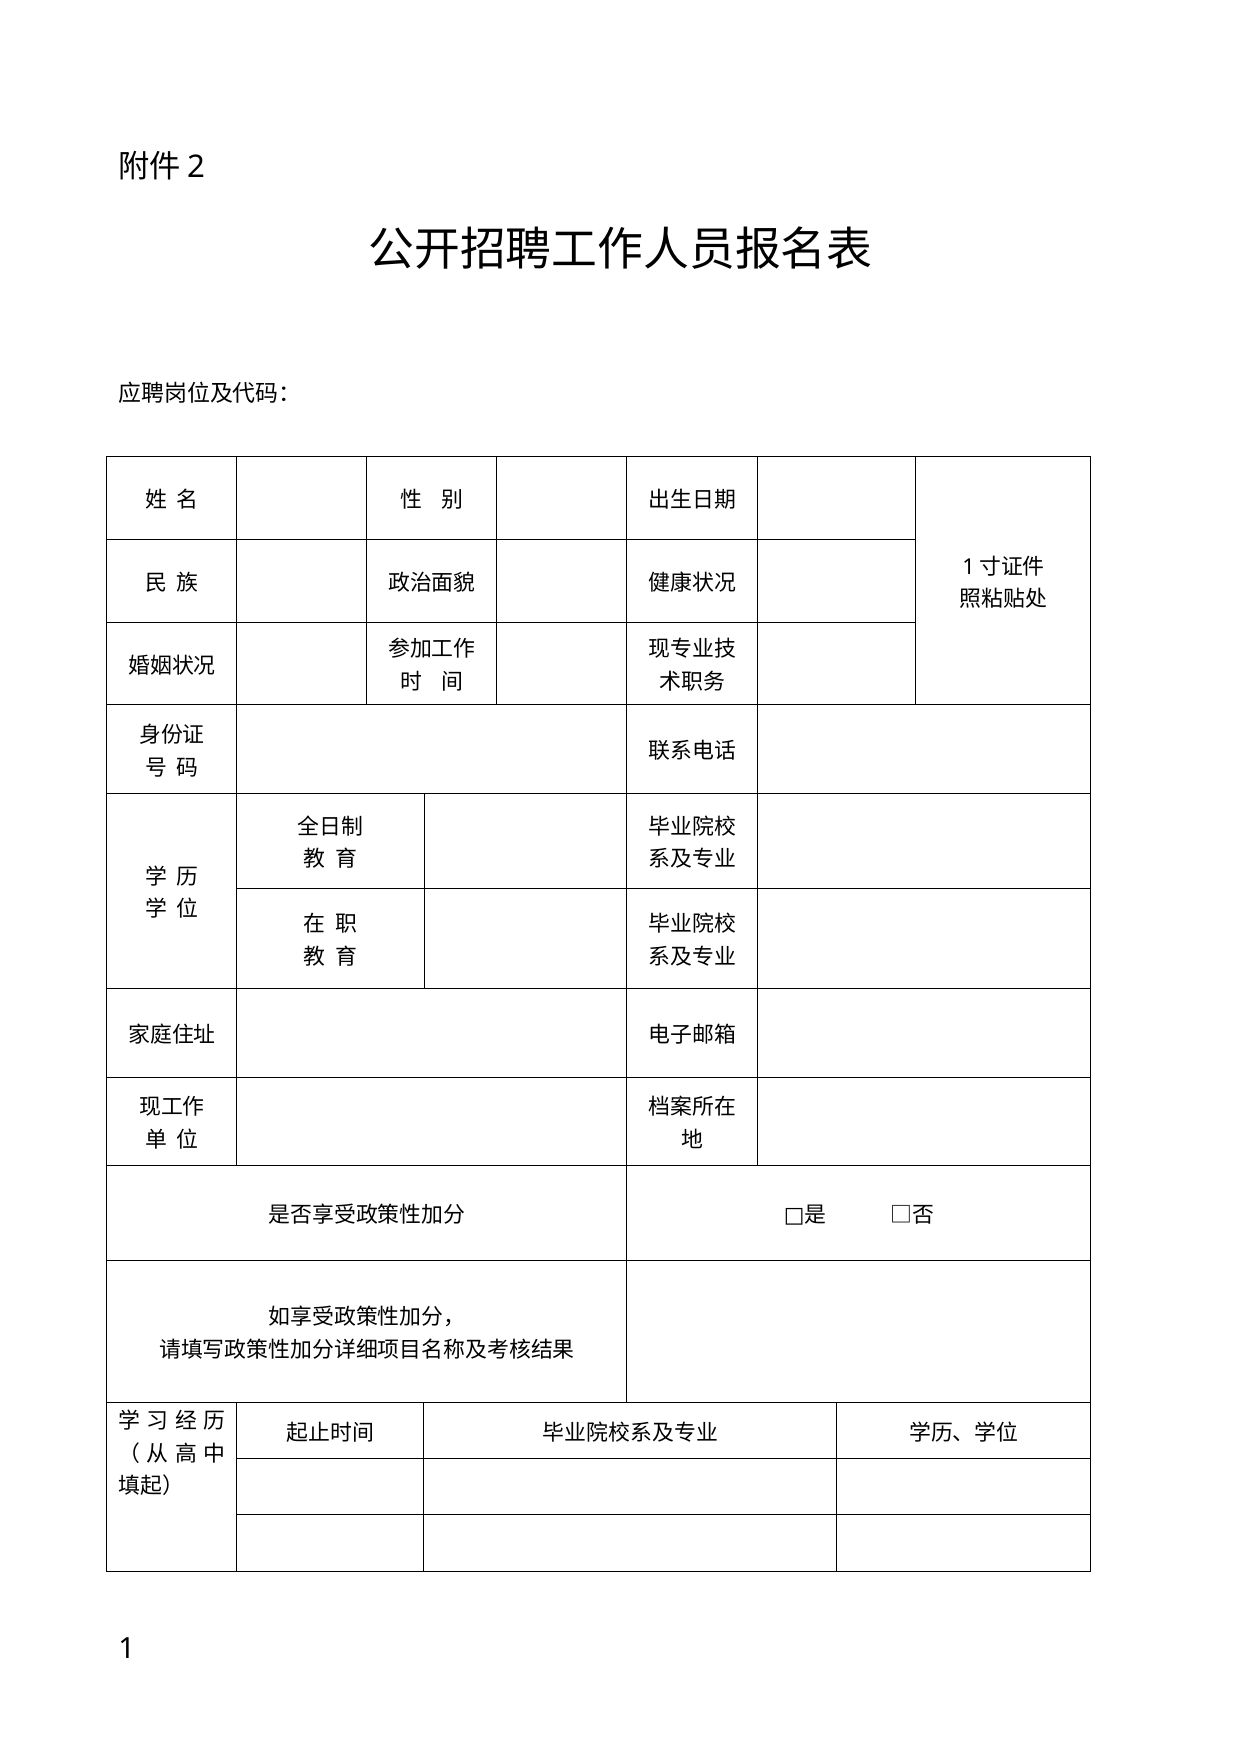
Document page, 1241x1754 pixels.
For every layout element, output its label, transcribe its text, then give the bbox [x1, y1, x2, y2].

table_header 1寸证件 照粘贴处 [916, 457, 1090, 704]
table_cell 健康状况 [627, 540, 757, 622]
table_cell 学 历 学 位 [107, 794, 236, 988]
table_cell [758, 889, 1090, 988]
table_cell 起止时间 [237, 1403, 423, 1458]
table_cell 身份证 号 码 [107, 705, 236, 793]
table_cell 学历、学位 [837, 1403, 1090, 1458]
table_cell [425, 889, 626, 988]
table_cell 家庭住址 [107, 989, 236, 1077]
table_header [237, 457, 366, 539]
table_cell [424, 1515, 836, 1571]
table_cell 现工作 单 位 [107, 1078, 236, 1165]
table_cell [237, 623, 366, 704]
table_cell 毕业院校系及专业 [627, 794, 757, 888]
table_header [758, 457, 915, 539]
table_cell 在 职 教 育 [237, 889, 424, 988]
table_cell 婚姻状况 [107, 623, 236, 704]
table_cell 档案所在地 [627, 1078, 757, 1165]
table_cell [758, 989, 1090, 1077]
table_cell 参加工作 时 间 [367, 623, 496, 704]
table_cell □是 □否 [627, 1166, 1090, 1260]
table_cell [497, 540, 626, 622]
table_cell [424, 1459, 836, 1514]
text 附件2 [118, 131, 1122, 196]
table_cell [837, 1515, 1090, 1571]
table_cell [237, 989, 626, 1077]
table_cell 如享受政策性加分， 请填写政策性加分详细项目名称及考核结果 [107, 1261, 626, 1402]
text 应聘岗位及代码： [118, 359, 1122, 424]
table_header 出生日期 [627, 457, 757, 539]
table_cell [758, 540, 915, 622]
table_cell [837, 1459, 1090, 1514]
table_cell [237, 705, 626, 793]
table_cell [758, 1078, 1090, 1165]
table_cell [237, 1459, 423, 1514]
table_cell 全日制 教 育 [237, 794, 424, 888]
table_cell 民 族 [107, 540, 236, 622]
table_header 性 别 [367, 457, 496, 539]
table_cell [758, 623, 915, 704]
table_cell [237, 1078, 626, 1165]
table_cell [237, 1515, 423, 1571]
text 公开招聘工作人员报名表 [118, 196, 1122, 294]
table_cell [758, 794, 1090, 888]
table_cell [758, 705, 1090, 793]
table_cell [425, 794, 626, 888]
table_cell 现专业技术职务 [627, 623, 757, 704]
table_cell [627, 1261, 1090, 1402]
table_cell [497, 623, 626, 704]
table_header [497, 457, 626, 539]
table_cell 毕业院校系及专业 [424, 1403, 836, 1458]
table_header 姓 名 [107, 457, 236, 539]
table_cell 是否享受政策性加分 [107, 1166, 626, 1260]
table_cell 毕业院校系及专业 [627, 889, 757, 988]
table_cell 电子邮箱 [627, 989, 757, 1077]
table_cell 联系电话 [627, 705, 757, 793]
table_cell 政治面貌 [367, 540, 496, 622]
table_cell [237, 540, 366, 622]
table_cell 学习经历（从高中填起） [107, 1403, 236, 1571]
